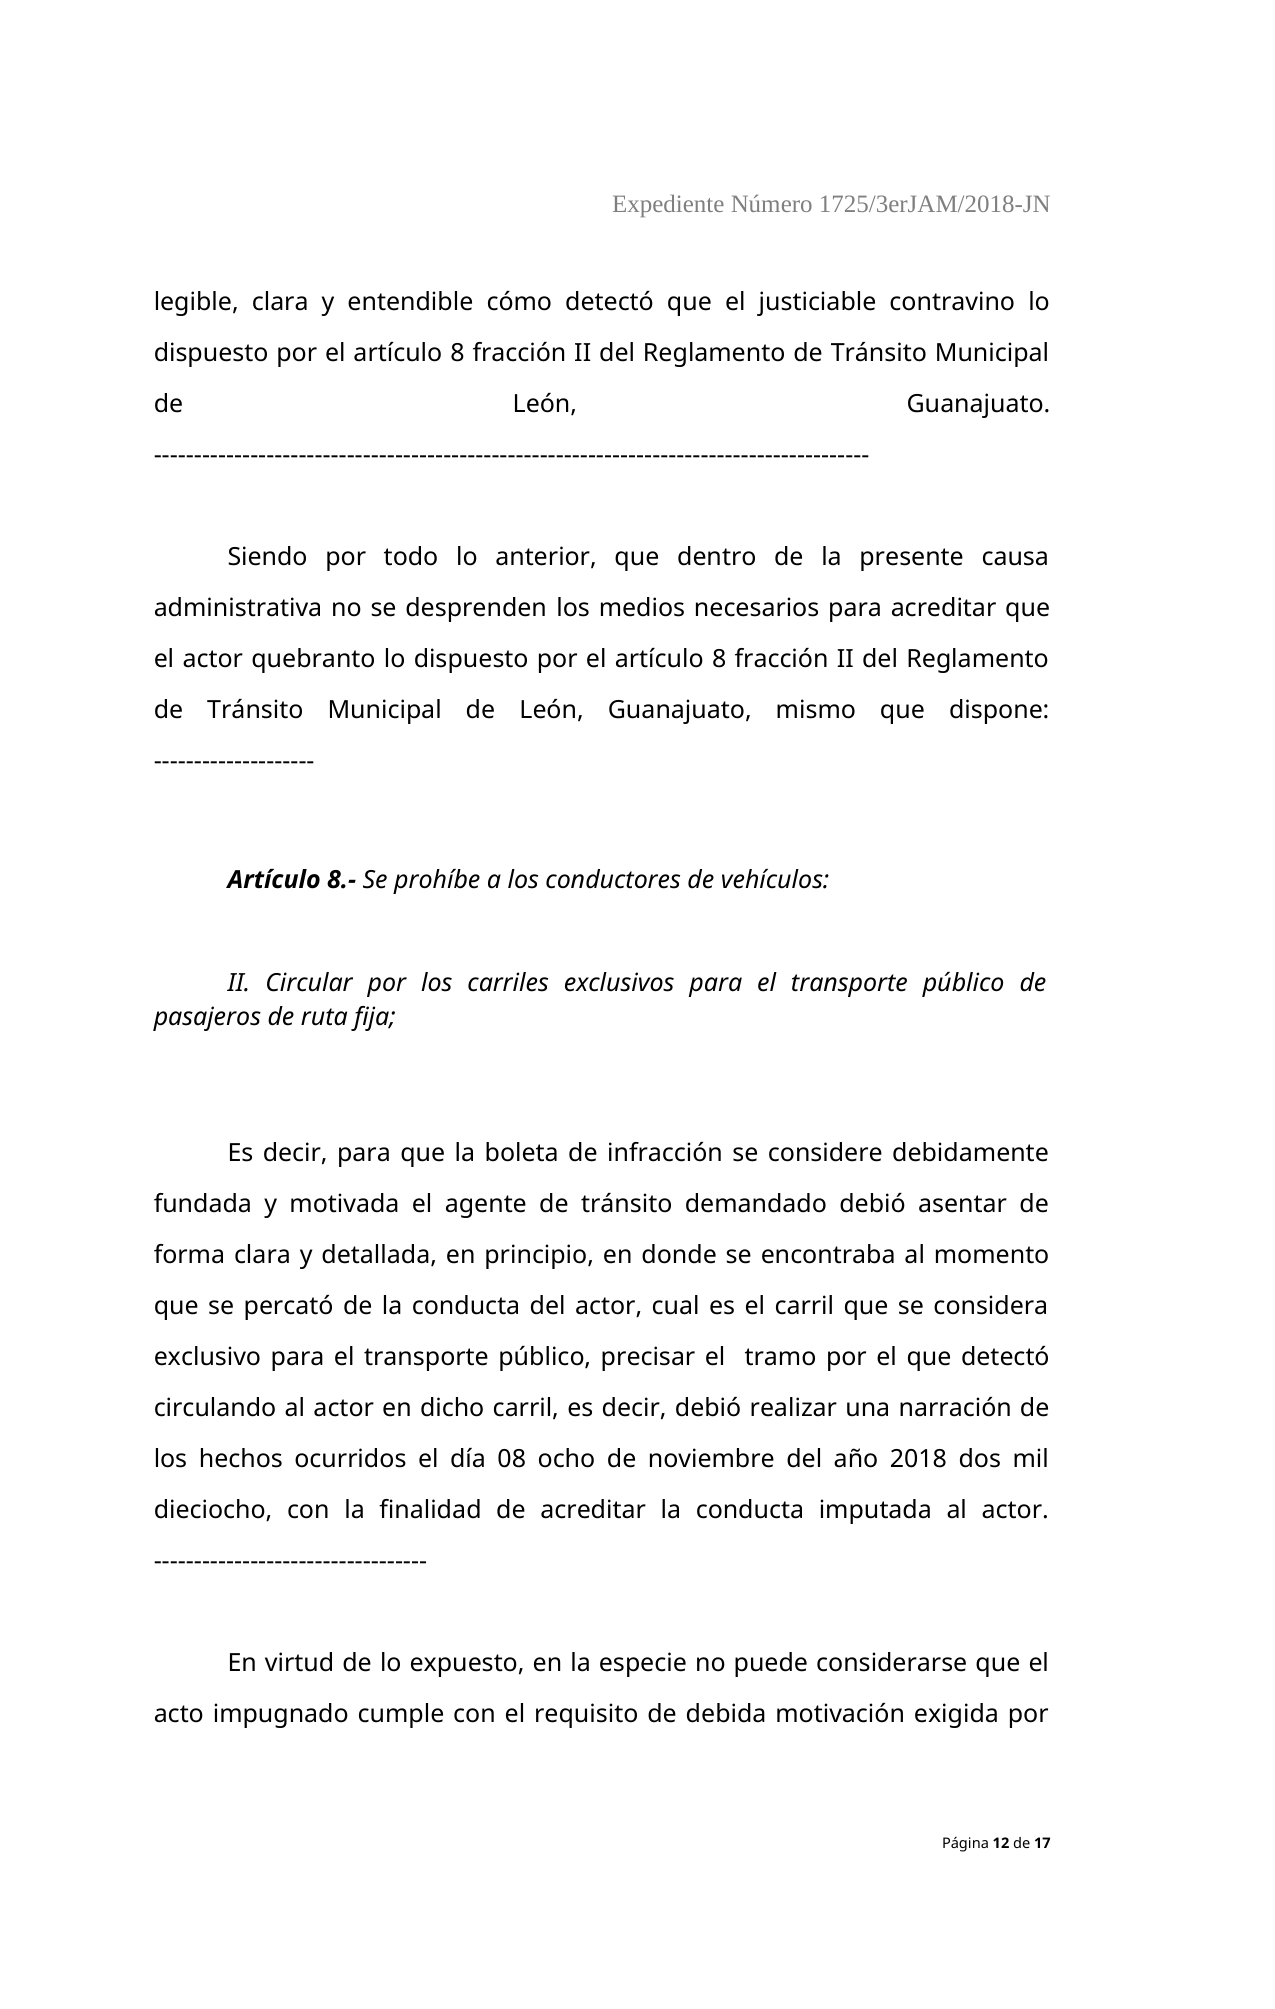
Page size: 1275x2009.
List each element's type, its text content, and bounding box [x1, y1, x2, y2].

text Artículo 8.- Se prohíbe a los conductores de vehículos: [153, 862, 1051, 896]
text Siendo por todo lo anterior, que dentro de la presente causa administrativa no se desprenden los medios necesarios para acreditar que el actor quebranto lo dispuesto por el artículo 8 fracción II del Reglamento de Tránsito Municipal de León, Guanajuato, mismo que dispone: -------------------- [153, 539, 1051, 777]
text II. Circular por los carriles exclusivos para el transporte público de pasajeros de ruta fija; [153, 964, 1051, 1032]
text Es decir, para que la boleta de infracción se considere debidamente fundada y motivada el agente de tránsito demandado debió asentar de forma clara y detallada, en principio, en donde se encontraba al momento que se percató de la conducta del actor, cual es el carril que se considera exclusivo para el transporte público, precisar el tramo por el que detectó circulando al actor en dicho carril, es decir, debió realizar una narración de los hechos ocurridos el día 08 ocho de noviembre del año 2018 dos mil dieciocho, con la finalidad de acreditar la conducta imputada al actor. ---------------------------------- [153, 1134, 1051, 1577]
